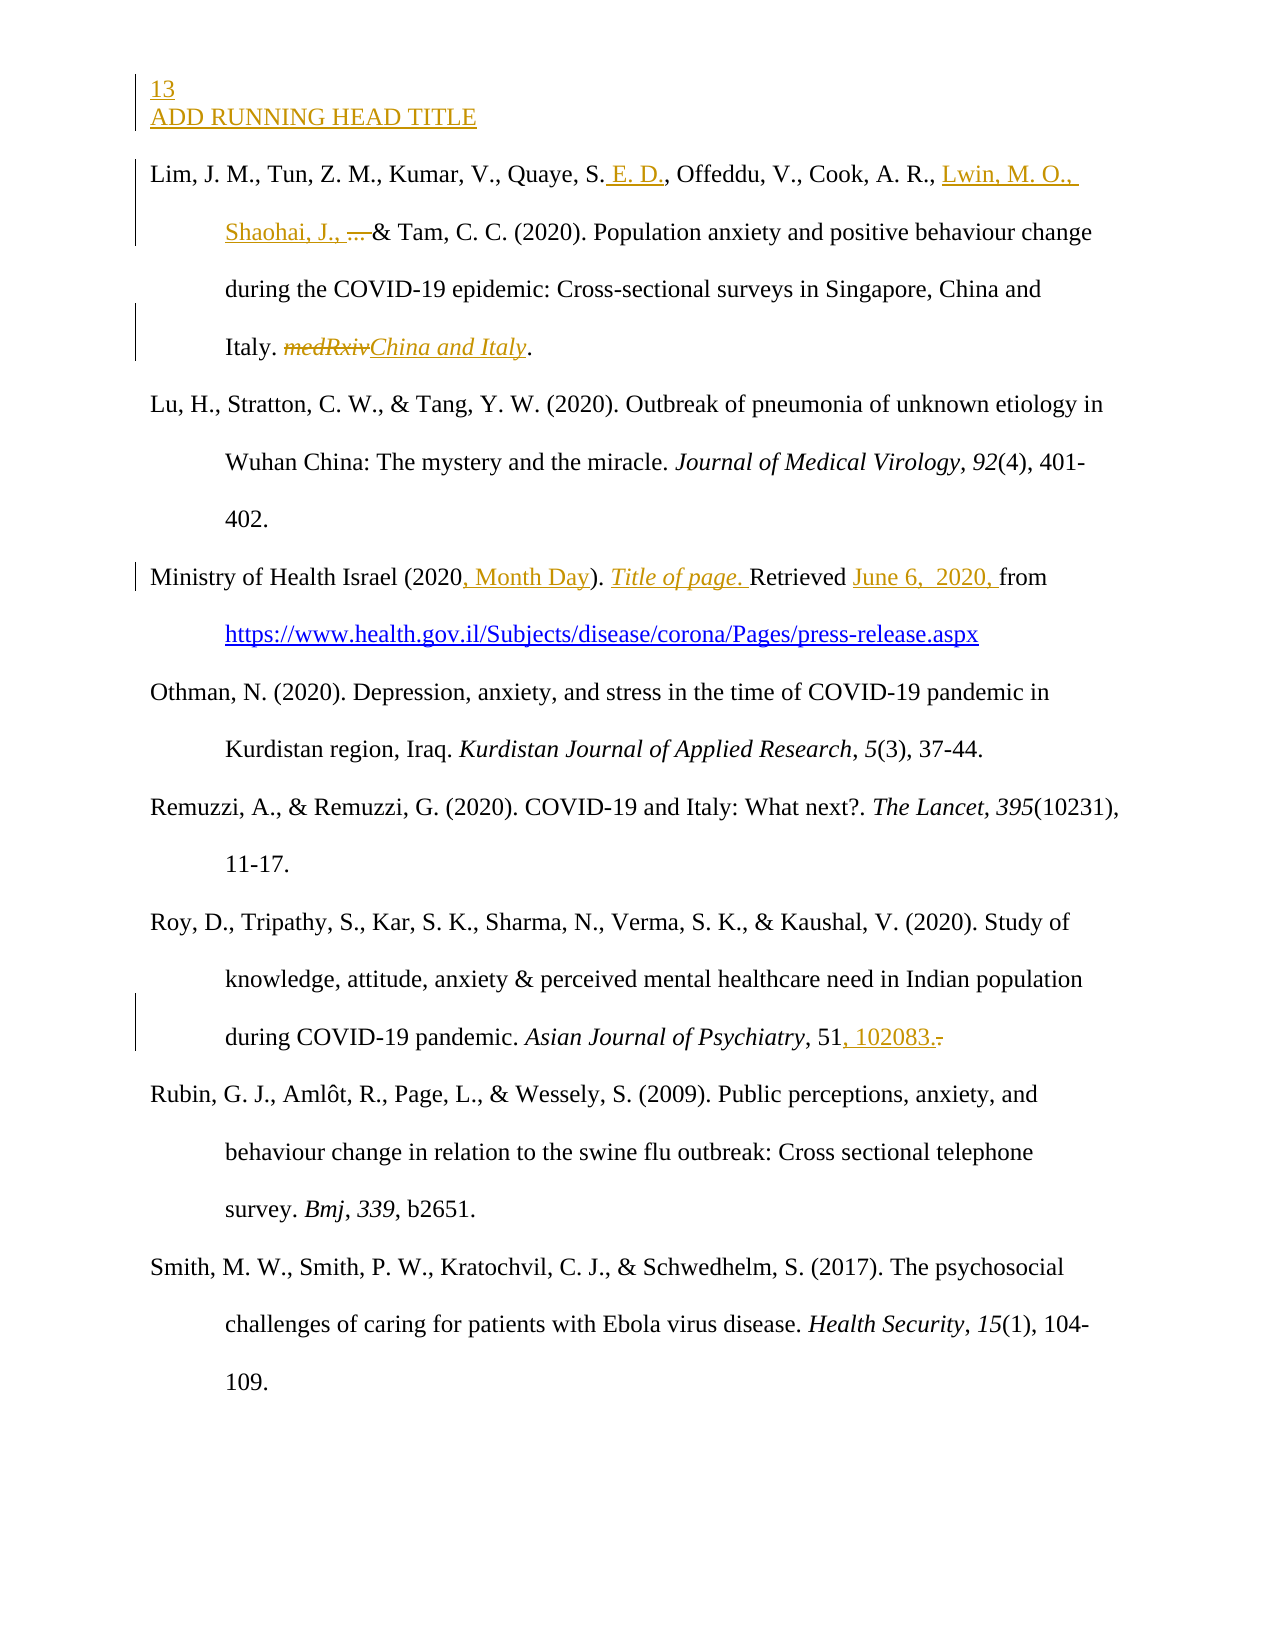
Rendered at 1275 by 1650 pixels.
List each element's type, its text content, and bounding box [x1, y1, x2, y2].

text Rubin, G. J., Amlôt, R., Page, L., & Wessely, S. (2009). Public perceptions, anxiety, and behaviour change in relation to the swine flu outbreak: Cross sectional telephone survey. Bmj, 339, b2651. [150, 1079, 1125, 1223]
text Lim, J. M., Tun, Z. M., Kumar, V., Quaye, S., Offeddu, V., Cook, A. R., & Tam, C. C. (2020). Population anxiety and positive behaviour change during the COVID-19 epidemic: Cross-sectional surveys in Singapore, China and Italy. . [150, 159, 1125, 361]
text Smith, M. W., Smith, P. W., Kratochvil, C. J., & Schwedhelm, S. (2017). The psychosocial challenges of caring for patients with Ebola virus disease. Health Security, 15(1), 104-109. [150, 1252, 1125, 1396]
text Lu, H., Stratton, C. W., & Tang, Y. W. (2020). Outbreak of pneumonia of unknown etiology in Wuhan China: The mystery and the miracle. Journal of Medical Virology, 92(4), 401-402. [150, 389, 1125, 533]
text Roy, D., Tripathy, S., Kar, S. K., Sharma, N., Verma, S. K., & Kaushal, V. (2020). Study of knowledge, attitude, anxiety & perceived mental healthcare need in Indian population during COVID-19 pandemic. Asian Journal of Psychiatry, 51 [150, 907, 1125, 1051]
text Remuzzi, A., & Remuzzi, G. (2020). COVID-19 and Italy: What next?. The Lancet, 395(10231), 11-17. [150, 792, 1125, 878]
text Othman, N. (2020). Depression, anxiety, and stress in the time of COVID-19 pandemic in Kurdistan region, Iraq. Kurdistan Journal of Applied Research, 5(3), 37-44.‏ [150, 677, 1125, 763]
text Ministry of Health Israel (2020). Retrieved from https://www.health.gov.il/Subjects/disease/corona/Pages/press-release.aspx [150, 562, 1125, 648]
